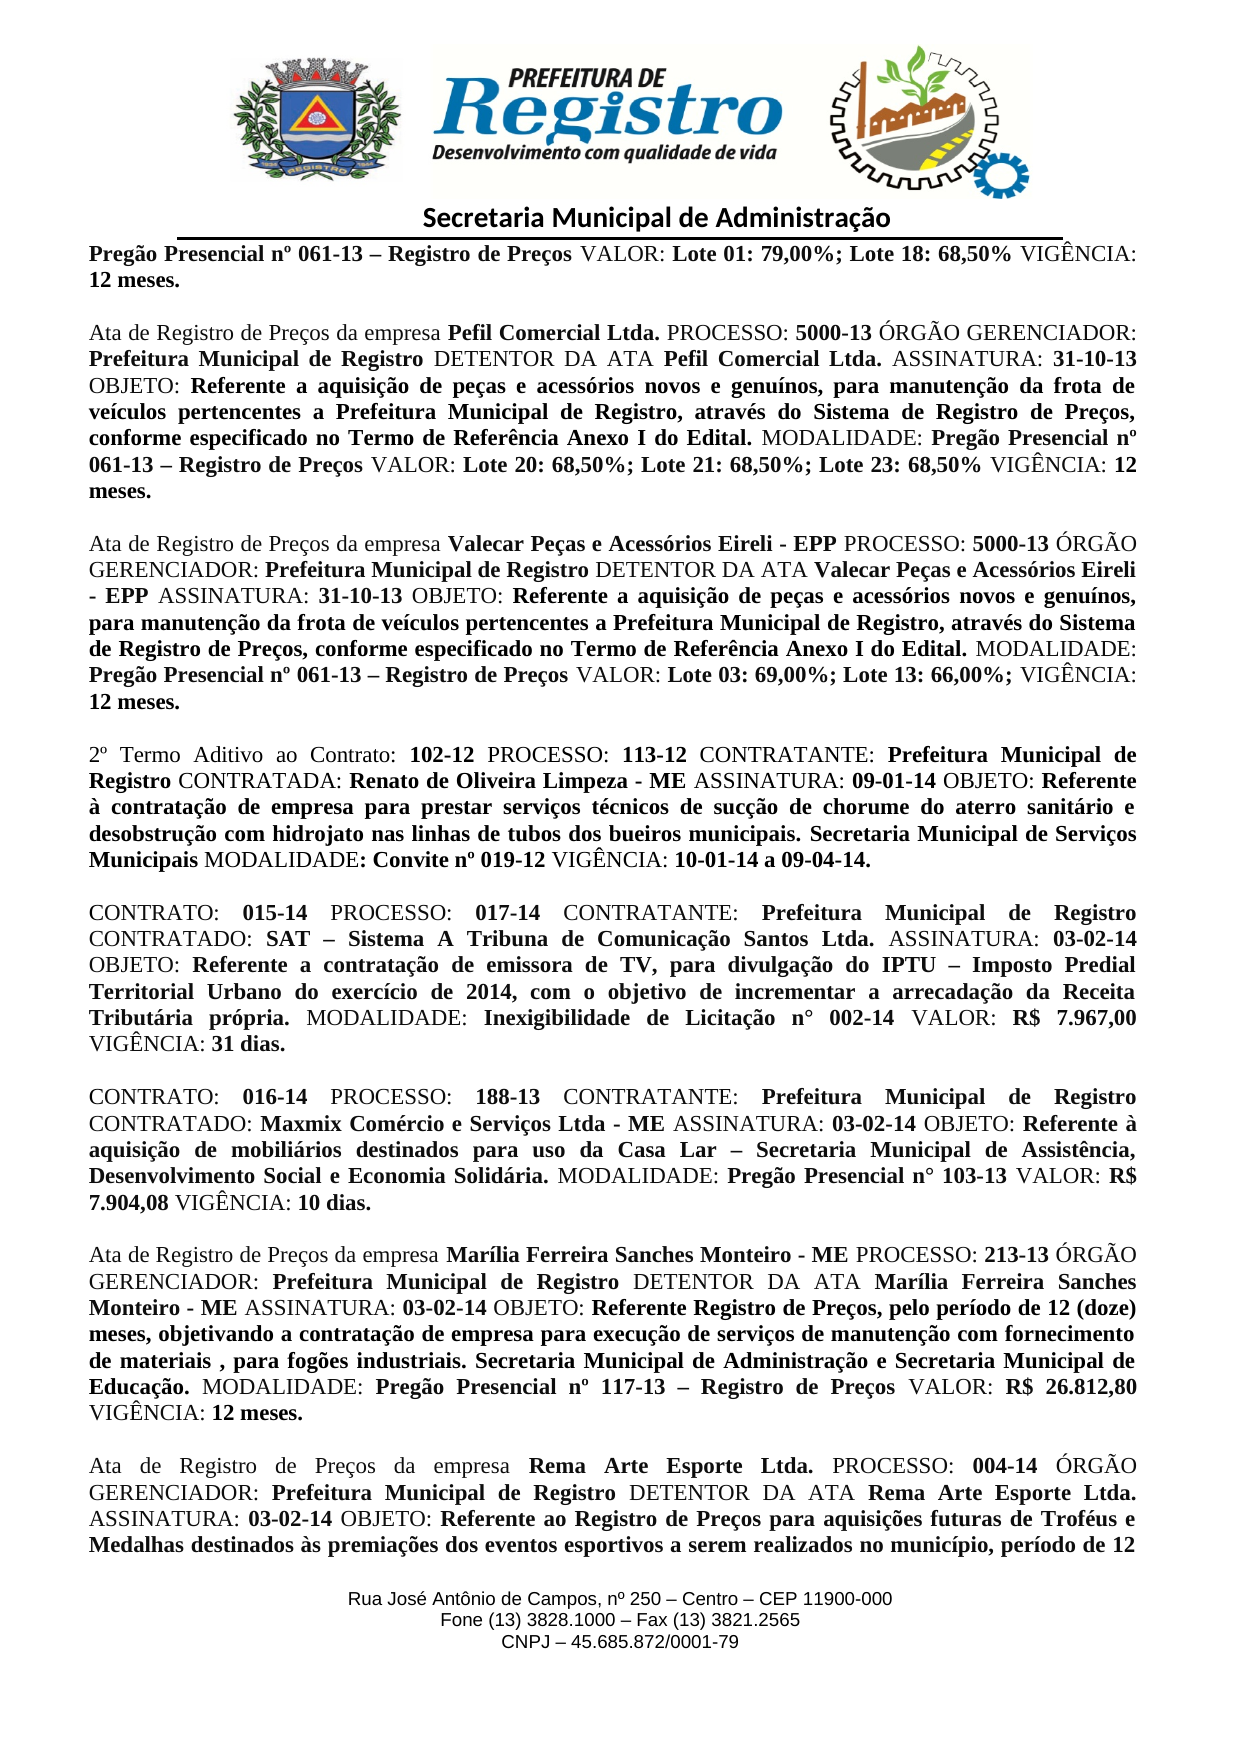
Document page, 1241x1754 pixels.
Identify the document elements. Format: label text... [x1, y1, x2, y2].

picture [193, 44, 1047, 199]
text Ata de Registro de Preços da empresa Valecar Peças e Acessórios Eireli - EPP PROCESSO: 5000-13 ÓRGÃO GERENCIADOR: Prefeitura Municipal de Registro DETENTOR DA ATA Valecar Peças e Acessórios Eireli - EPP ASSINATURA: 31-10-13 OBJETO: Referente a aquisição de peças e acessórios novos e genuínos, para manutenção da frota de veículos pertencentes a Prefeitura Municipal de Registro, através do Sistema de Registro de Preços, conforme especificado no Termo de Referência Anexo I do Edital. MODALIDADE: Pregão Presencial nº 061-13 – Registro de Preços VALOR: Lote 03: 69,00%; Lote 13: 66,00%; VIGÊNCIA: 12 meses. [88, 530, 1137, 714]
text 2º Termo Aditivo ao Contrato: 102-12 PROCESSO: 113-12 CONTRATANTE: Prefeitura Municipal de Registro CONTRATADA: Renato de Oliveira Limpeza - ME ASSINATURA: 09-01-14 OBJETO: Referente à contratação de empresa para prestar serviços técnicos de sucção de chorume do aterro sanitário e desobstrução com hidrojato nas linhas de tubos dos bueiros municipais. Secretaria Municipal de Serviços Municipais MODALIDADE: Convite nº 019-12 VIGÊNCIA: 10-01-14 a 09-04-14. [88, 741, 1137, 872]
text CONTRATO: 016-14 PROCESSO: 188-13 CONTRATANTE: Prefeitura Municipal de Registro CONTRATADO: Maxmix Comércio e Serviços Ltda - ME ASSINATURA: 03-02-14 OBJETO: Referente à aquisição de mobiliários destinados para uso da Casa Lar – Secretaria Municipal de Assistência, Desenvolvimento Social e Economia Solidária. MODALIDADE: Pregão Presencial n° 103-13 VALOR: R$ 7.904,08 VIGÊNCIA: 10 dias. [88, 1083, 1137, 1215]
text Ata de Registro de Preços da empresa Marília Ferreira Sanches Monteiro - ME PROCESSO: 213-13 ÓRGÃO GERENCIADOR: Prefeitura Municipal de Registro DETENTOR DA ATA Marília Ferreira Sanches Monteiro - ME ASSINATURA: 03-02-14 OBJETO: Referente Registro de Preços, pelo período de 12 (doze) meses, objetivando a contratação de empresa para execução de serviços de manutenção com fornecimento de materiais , para fogões industriais. Secretaria Municipal de Administração e Secretaria Municipal de Educação. MODALIDADE: Pregão Presencial nº 117-13 – Registro de Preços VALOR: R$ 26.812,80 VIGÊNCIA: 12 meses. [88, 1241, 1137, 1426]
text CONTRATO: 015-14 PROCESSO: 017-14 CONTRATANTE: Prefeitura Municipal de Registro CONTRATADO: SAT – Sistema A Tribuna de Comunicação Santos Ltda. ASSINATURA: 03-02-14 OBJETO: Referente a contratação de emissora de TV, para divulgação do IPTU – Imposto Predial Territorial Urbano do exercício de 2014, com o objetivo de incrementar a arrecadação da Receita Tributária própria. MODALIDADE: Inexigibilidade de Licitação n° 002-14 VALOR: R$ 7.967,00 VIGÊNCIA: 31 dias. [88, 899, 1137, 1057]
text Ata de Registro de Preços da empresa Pefil Comercial Ltda. PROCESSO: 5000-13 ÓRGÃO GERENCIADOR: Prefeitura Municipal de Registro DETENTOR DA ATA Pefil Comercial Ltda. ASSINATURA: 31-10-13 OBJETO: Referente a aquisição de peças e acessórios novos e genuínos, para manutenção da frota de veículos pertencentes a Prefeitura Municipal de Registro, através do Sistema de Registro de Preços, conforme especificado no Termo de Referência Anexo I do Edital. MODALIDADE: Pregão Presencial nº 061-13 – Registro de Preços VALOR: Lote 20: 68,50%; Lote 21: 68,50%; Lote 23: 68,50% VIGÊNCIA: 12 meses. [88, 319, 1137, 503]
